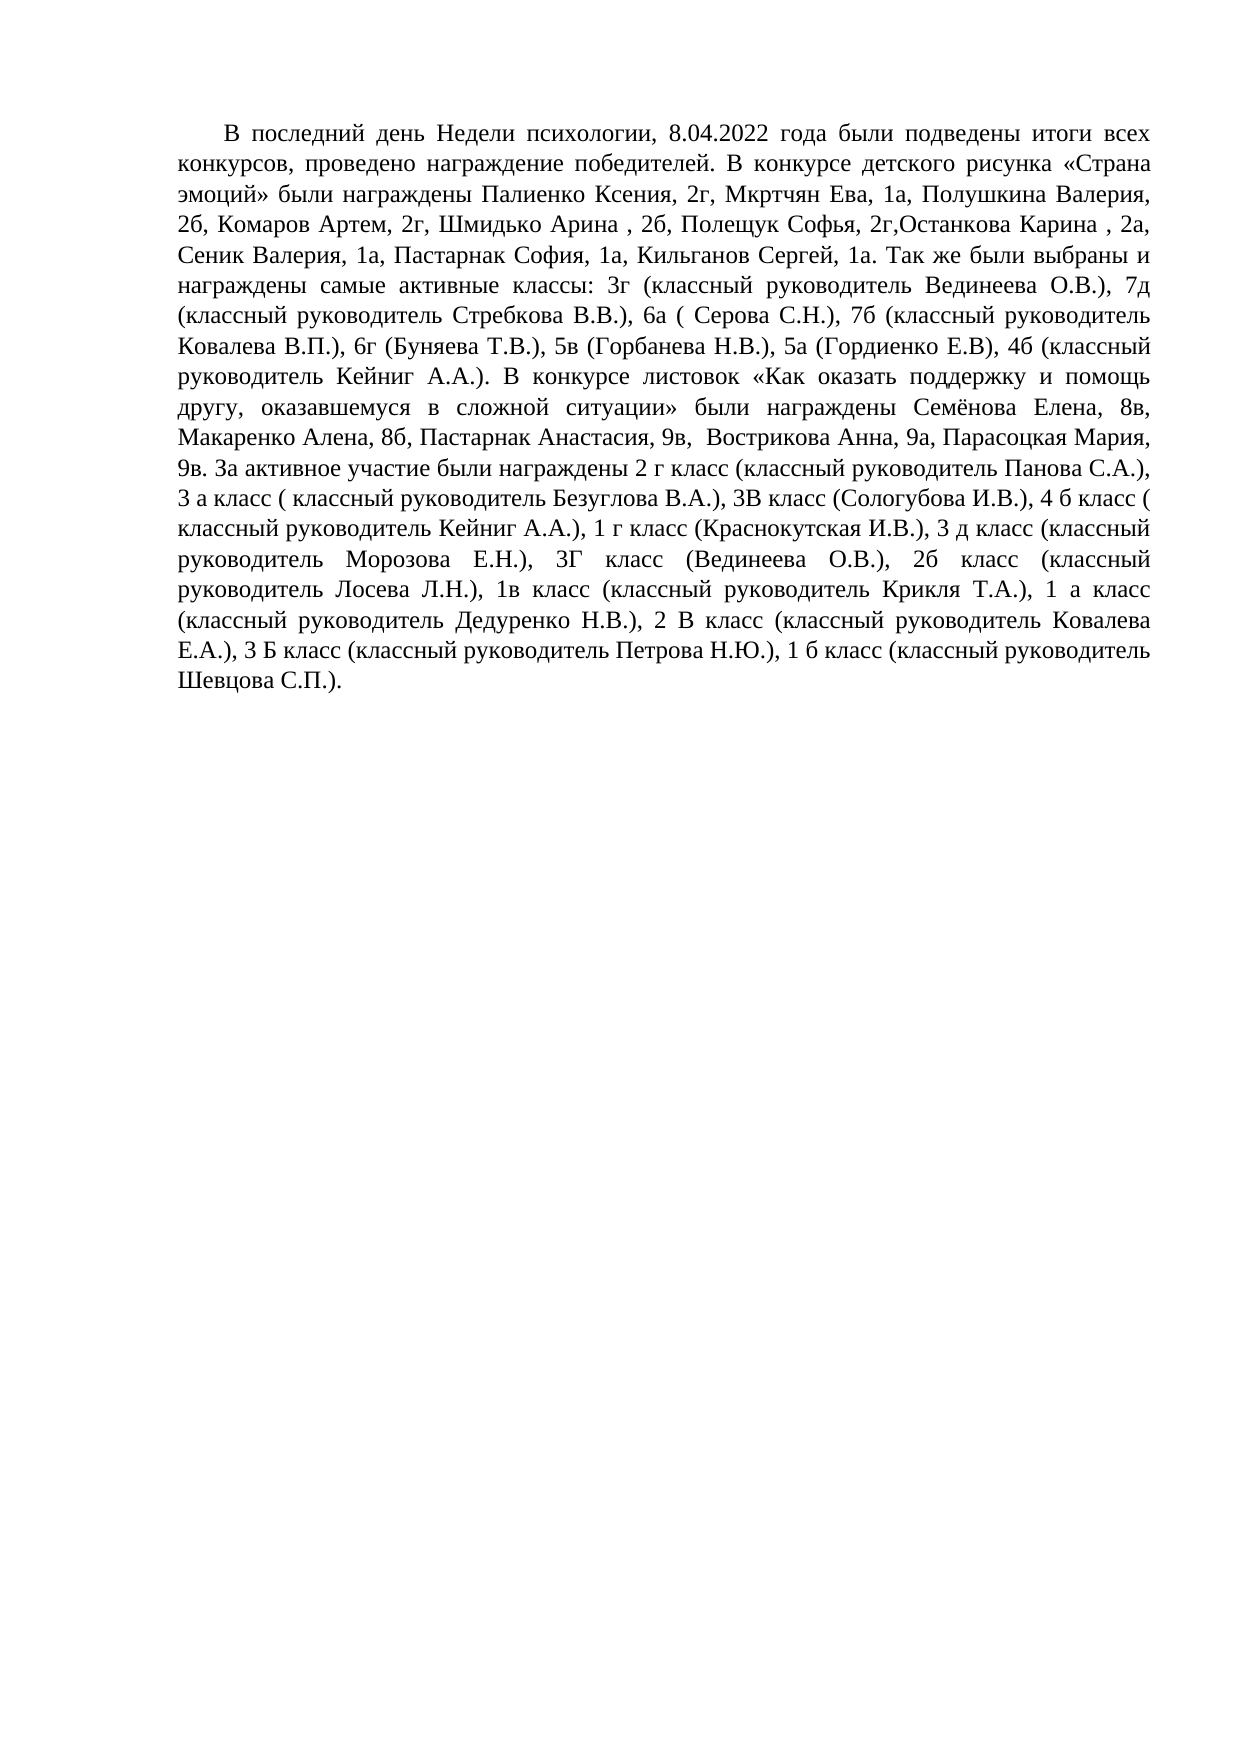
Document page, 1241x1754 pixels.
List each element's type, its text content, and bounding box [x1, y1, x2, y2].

text В последний день Недели психологии, 8.04.2022 года были подведены итоги всех конкурсов, проведено награждение победителей. В конкурсе детского рисунка «Страна эмоций» были награждены Палиенко Ксения, 2г, Мкртчян Ева, 1а, Полушкина Валерия, 2б, Комаров Артем, 2г, Шмидько Арина , 2б, Полещук Софья, 2г,Останкова Карина , 2а, Сеник Валерия, 1а, Пастарнак София, 1а, Кильганов Сергей, 1а. Так же были выбраны и награждены самые активные классы: 3г (классный руководитель Вединеева О.В.), 7д (классный руководитель Стребкова В.В.), 6а ( Серова С.Н.), 7б (классный руководитель Ковалева В.П.), 6г (Буняева Т.В.), 5в (Горбанева Н.В.), 5а (Гордиенко Е.В), 4б (классный руководитель Кейниг А.А.). В конкурсе листовок «Как оказать поддержку и помощь другу, оказавшемуся в сложной ситуации» были награждены Семёнова Елена, 8в, Макаренко Алена, 8б, Пастарнак Анастасия, 9в, Вострикова Анна, 9а, Парасоцкая Мария, 9в. За активное участие были награждены 2 г класс (классный руководитель Панова С.А.), 3 а класс ( классный руководитель Безуглова В.А.), 3В класс (Сологубова И.В.), 4 б класс ( классный руководитель Кейниг А.А.), 1 г класс (Краснокутская И.В.), 3 д класс (классный руководитель Морозова Е.Н.), 3Г класс (Вединеева О.В.), 2б класс (классный руководитель Лосева Л.Н.), 1в класс (классный руководитель Крикля Т.А.), 1 а класс (классный руководитель Дедуренко Н.В.), 2 В класс (классный руководитель Ковалева Е.А.), 3 Б класс (классный руководитель Петрова Н.Ю.), 1 б класс (классный руководитель Шевцова С.П.). [177, 118, 1152, 694]
